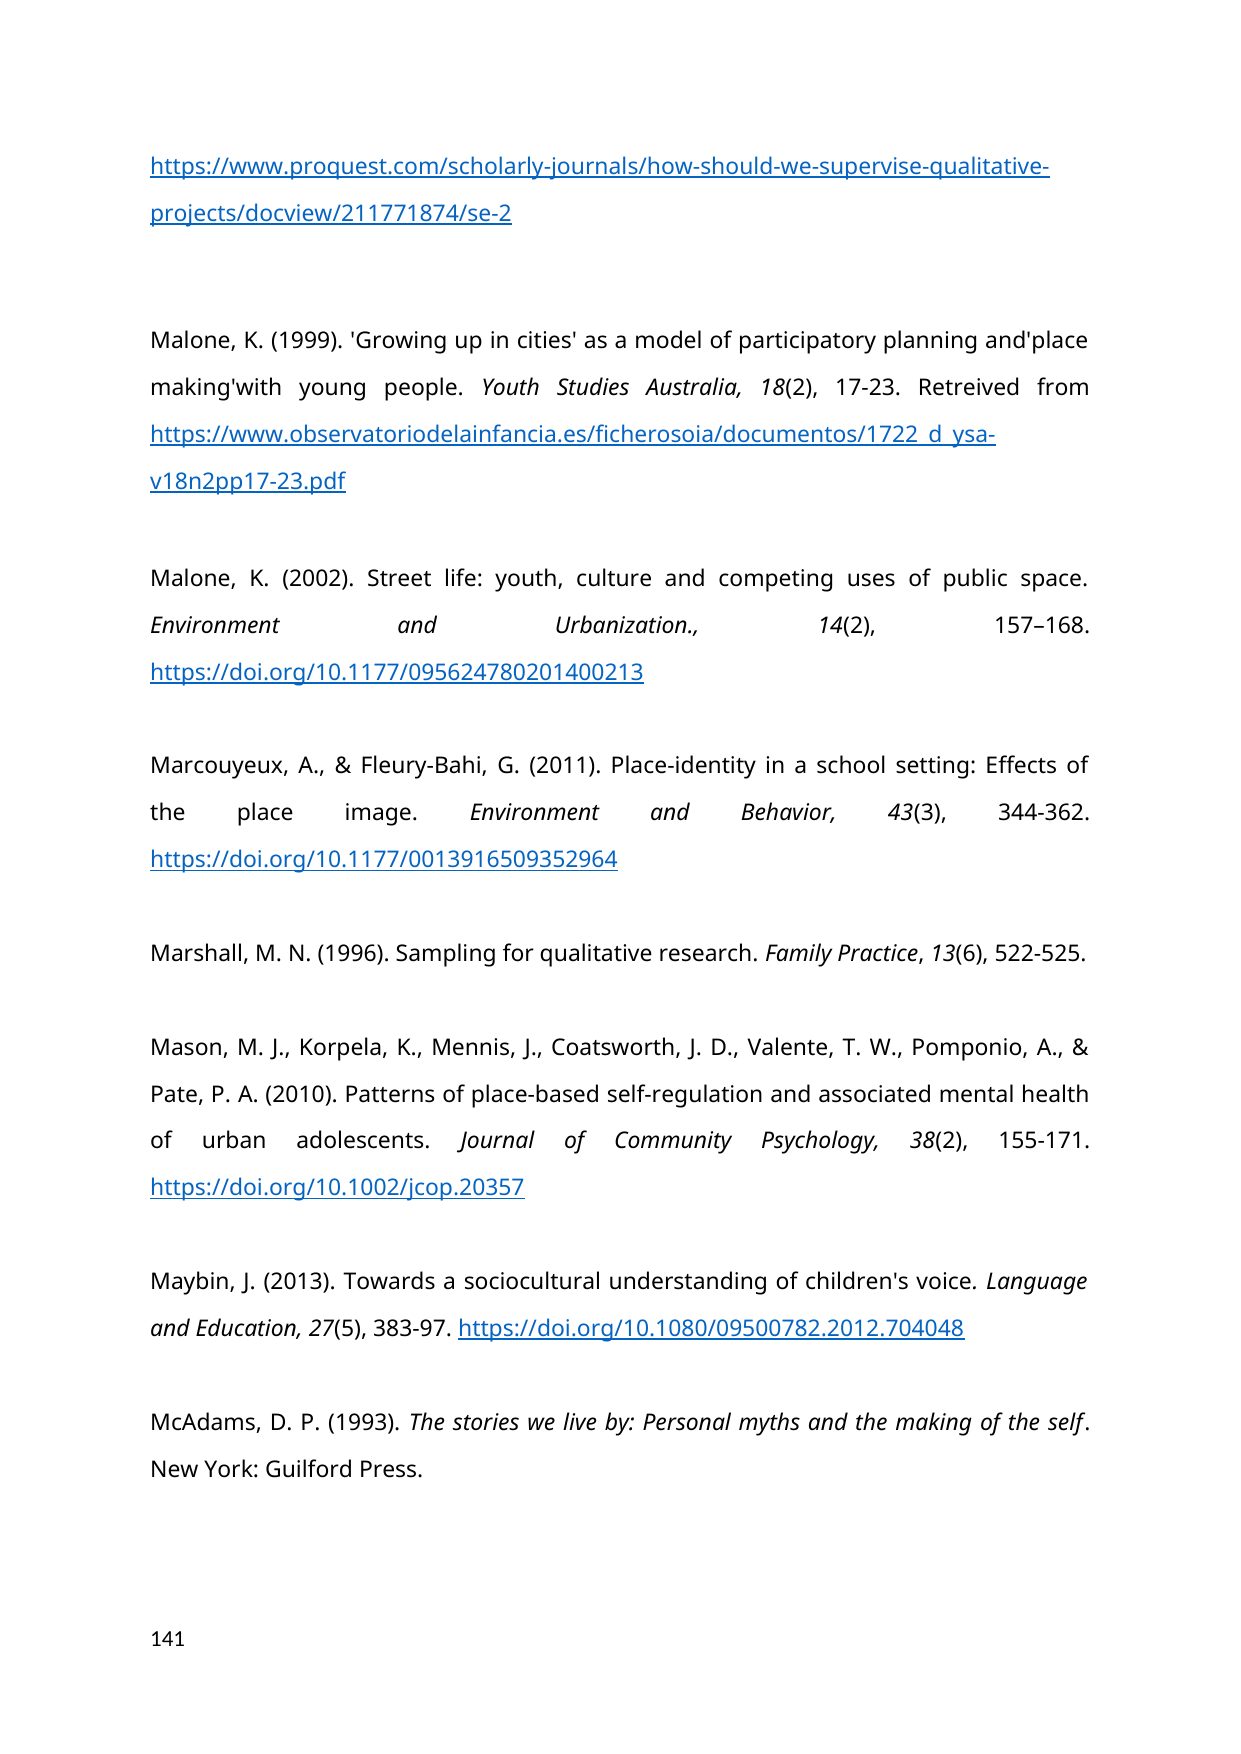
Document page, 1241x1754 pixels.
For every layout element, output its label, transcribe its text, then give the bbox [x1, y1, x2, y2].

text McAdams, D. P. (1993). The stories we live by: Personal myths and the making of the self. New York: Guilford Press. [150, 1406, 1090, 1484]
text Marshall, M. N. (1996). Sampling for qualitative research. Family Practice, 13(6), 522-525. [150, 937, 1090, 968]
text Malone, K. (2002). Street life: youth, culture and competing uses of public space. Environment and Urbanization., 14(2), 157–168. https://doi.org/10.1177/095624780201400213 [150, 562, 1090, 687]
text Malone, K. (1999). 'Growing up in cities' as a model of participatory planning and'place making'with young people. Youth Studies Australia, 18(2), 17-23. Retreived from https://www.observatoriodelainfancia.es/ficherosoia/documentos/1722_d_ysa-v18n2pp17-23.pdf [150, 324, 1090, 496]
text Mason, M. J., Korpela, K., Mennis, J., Coatsworth, J. D., Valente, T. W., Pomponio, A., & Pate, P. A. (2010). Patterns of place‐based self‐regulation and associated mental health of urban adolescents. Journal of Community Psychology, 38(2), 155-171. https://doi.org/10.1002/jcop.20357 [150, 1031, 1090, 1202]
text Marcouyeux, A., & Fleury-Bahi, G. (2011). Place-identity in a school setting: Effects of the place image. Environment and Behavior, 43(3), 344-362. https://doi.org/10.1177/0013916509352964 [150, 749, 1090, 874]
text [150, 150, 1090, 228]
text Maybin, J. (2013). Towards a sociocultural understanding of children's voice. Language and Education, 27(5), 383-97. https://doi.org/10.1080/09500782.2012.704048 [150, 1265, 1090, 1343]
